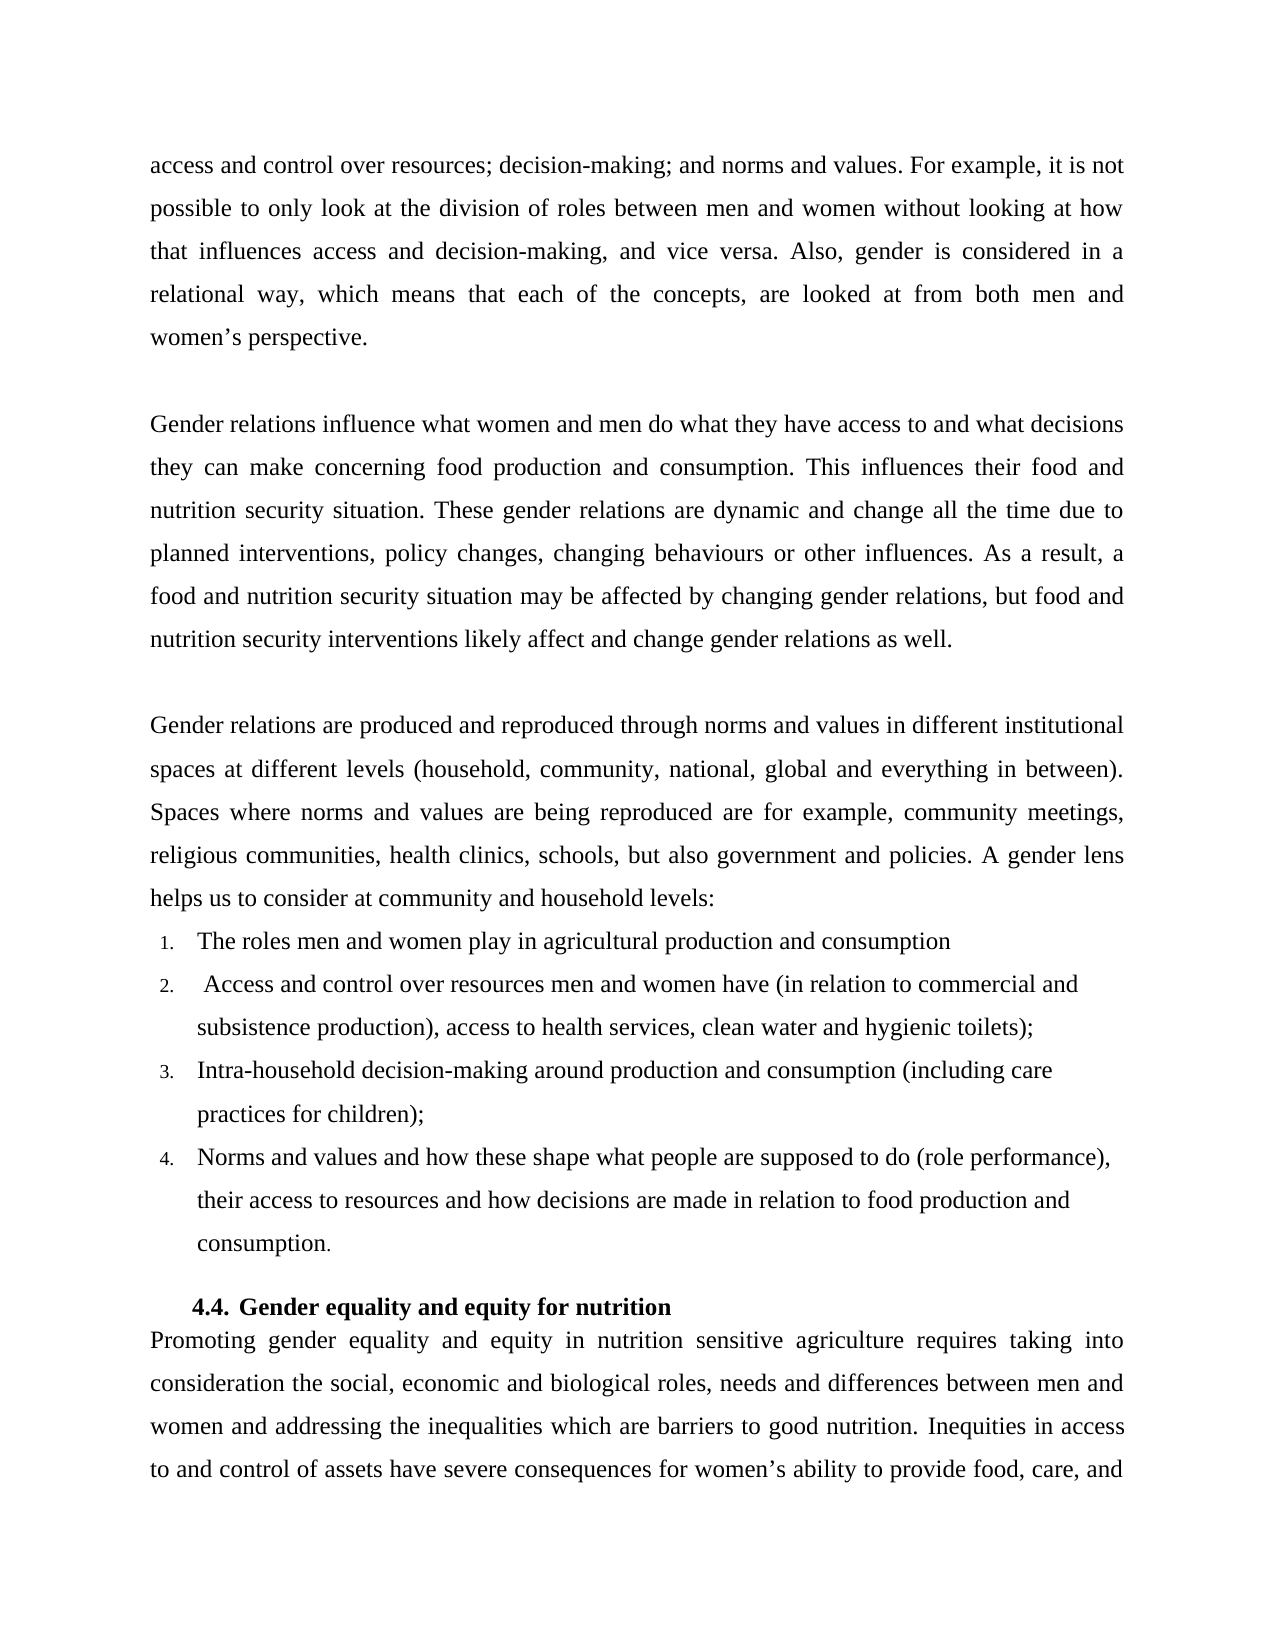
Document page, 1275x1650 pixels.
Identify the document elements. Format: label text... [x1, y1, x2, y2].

list Access and control over resources men and women have (in relation to commercial and subsistence production), access to health services, clean water and hygienic toilets); [159, 969, 1125, 1041]
list Norms and values and how these shape what people are supposed to do (role performance), their access to resources and how decisions are made in relation to food production and consumption. [159, 1142, 1125, 1257]
subtitle Gender equality and equity for nutrition [192, 1292, 1125, 1321]
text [150, 1325, 1125, 1483]
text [150, 150, 1125, 351]
list The roles men and women play in agricultural production and consumption [159, 926, 1125, 955]
text Gender relations are produced and reproduced through norms and values in different institutional spaces at different levels (household, community, national, global and everything in between). Spaces where norms and values are being reproduced are for example, community meetings, religious communities, health clinics, schools, but also government and policies. A gender lens helps us to consider at community and household levels: [150, 711, 1125, 912]
list Intra-household decision-making around production and consumption (including care practices for children); [159, 1056, 1125, 1127]
text Gender relations influence what women and men do what they have access to and what decisions they can make concerning food production and consumption. This influences their food and nutrition security situation. These gender relations are dynamic and change all the time due to planned interventions, policy changes, changing behaviours or other influences. As a result, a food and nutrition security situation may be affected by changing gender relations, but food and nutrition security interventions likely affect and change gender relations as well. [150, 409, 1125, 653]
